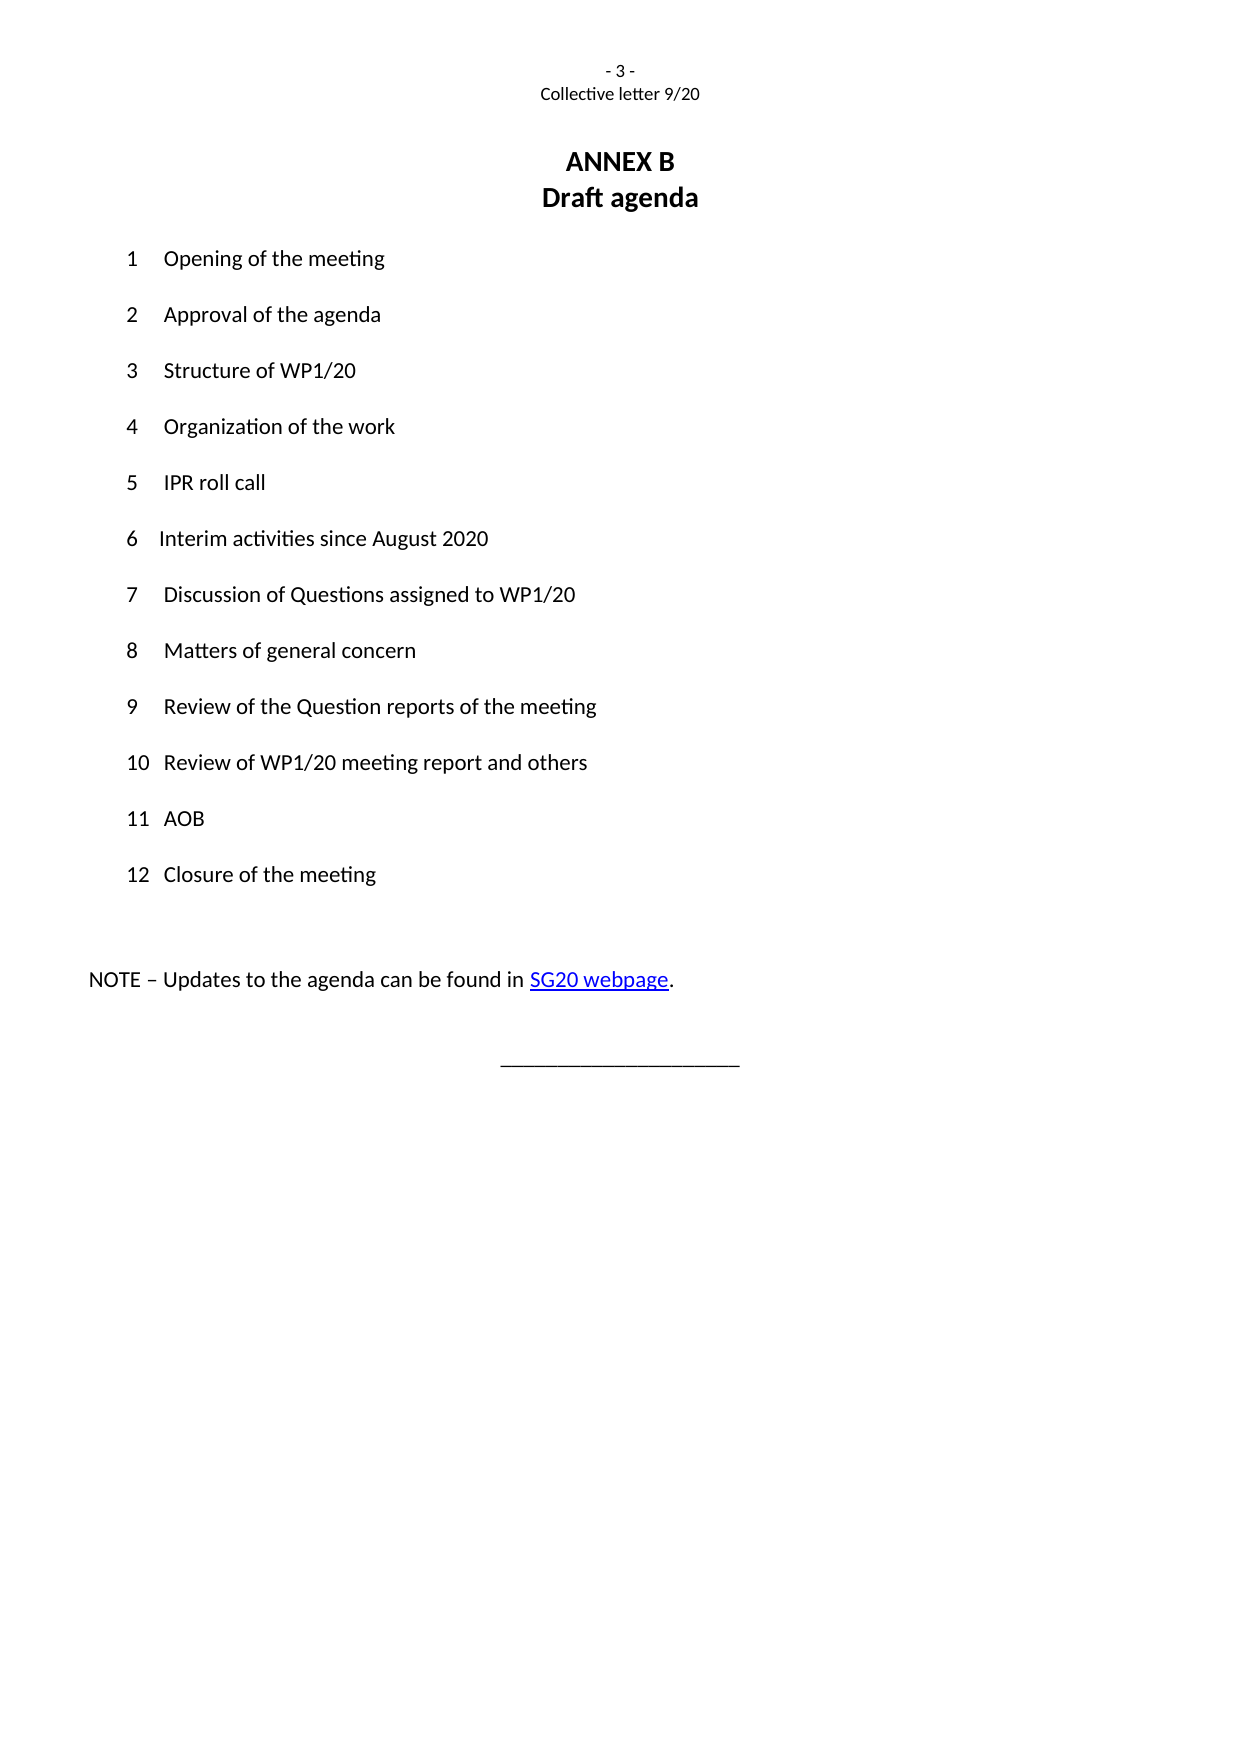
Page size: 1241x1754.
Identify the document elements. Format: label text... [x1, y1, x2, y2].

title ANNEX B Draft agenda [89, 143, 1152, 214]
list Closure of the meeting [126, 860, 1152, 888]
text _____________________ [89, 1042, 1152, 1070]
list Review of WP1/20 meeting report and others [126, 748, 1152, 776]
list Interim activities since August 2020 [126, 524, 1152, 552]
list Discussion of Questions assigned to WP1/20 [126, 580, 1152, 608]
text NOTE ‒ Updates to the agenda can be found in SG20 webpage. [89, 965, 1152, 993]
list Structure of WP1/20 [126, 356, 1152, 384]
list Organization of the work [126, 412, 1152, 440]
list Review of the Question reports of the meeting [126, 692, 1152, 720]
list IPR roll call [126, 468, 1152, 496]
list Approval of the agenda [126, 300, 1152, 328]
list AOB [126, 804, 1152, 832]
list Matters of general concern [126, 636, 1152, 664]
list Opening of the meeting [126, 244, 1152, 272]
